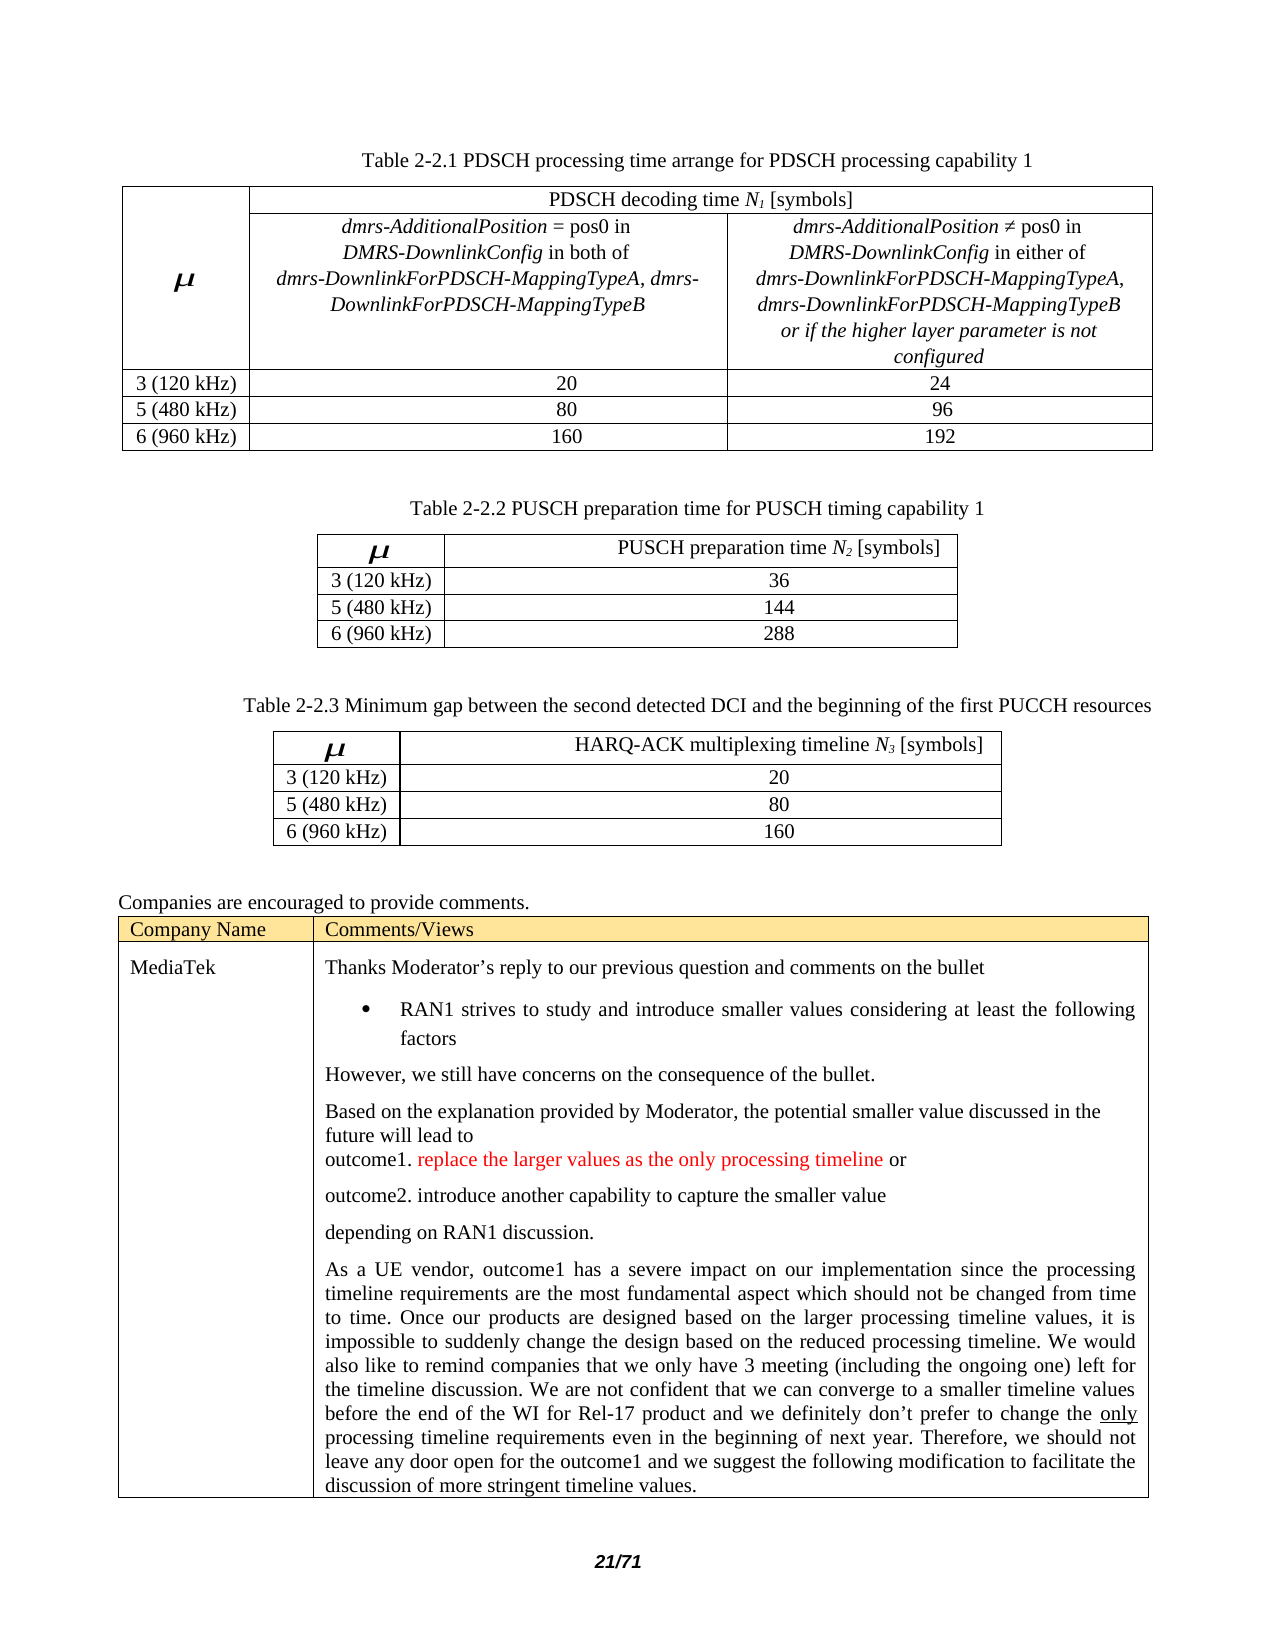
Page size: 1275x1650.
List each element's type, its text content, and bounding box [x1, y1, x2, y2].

table_cell 20 [401, 765, 1001, 791]
text Table 2-2.3 Minimum gap between the second detected DCI and the beginning of the first PUCCH resources [215, 693, 1157, 717]
table_cell 160 [250, 424, 727, 450]
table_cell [314, 942, 1148, 1497]
table_header PUSCH preparation time N2 [symbols] [445, 535, 957, 567]
table_header [123, 187, 249, 369]
table_cell 80 [401, 792, 1001, 818]
table_header [274, 732, 399, 764]
text Companies are encouraged to provide comments. [118, 890, 1157, 914]
table_header HARQ-ACK multiplexing timeline N3 [symbols] [401, 732, 1001, 764]
table_cell 24 [728, 370, 1152, 396]
table_cell 144 [445, 595, 957, 620]
table_cell 80 [250, 397, 727, 423]
table_cell 20 [250, 370, 727, 396]
table_cell 192 [728, 424, 1152, 450]
table_cell 3 (120 kHz) [274, 765, 399, 791]
table_cell 6 (960 kHz) [123, 424, 249, 450]
table_header Company Name [119, 917, 313, 941]
table_cell MediaTek [119, 942, 313, 1497]
table_cell 160 [401, 819, 1001, 844]
table_cell 6 (960 kHz) [274, 819, 399, 844]
table_header [318, 535, 444, 567]
table_cell 5 (480 kHz) [123, 397, 249, 423]
table_cell 5 (480 kHz) [274, 792, 399, 818]
table_cell 3 (120 kHz) [318, 568, 444, 593]
text Table 2-2.2 PUSCH preparation time for PUSCH timing capability 1 [215, 495, 1157, 519]
table_cell dmrs-AdditionalPosition = pos0 in DMRS-DownlinkConfig in both of dmrs-DownlinkForPDSCH-MappingTypeA, dmrs-DownlinkForPDSCH-MappingTypeB [250, 214, 727, 369]
text Table 2-2.1 PDSCH processing time arrange for PDSCH processing capability 1 [215, 148, 1157, 172]
table_header PDSCH decoding time N1 [symbols] [250, 187, 1152, 213]
table_cell dmrs-AdditionalPosition ≠ pos0 in DMRS-DownlinkConfig in either of dmrs-DownlinkForPDSCH-MappingTypeA, dmrs-DownlinkForPDSCH-MappingTypeB or if the higher layer parameter is not configured [728, 214, 1152, 369]
table_header Comments/Views [314, 917, 1148, 941]
table_cell 6 (960 kHz) [318, 621, 444, 647]
table_cell 288 [445, 621, 957, 647]
table_cell 3 (120 kHz) [123, 370, 249, 396]
table_cell 36 [445, 568, 957, 593]
table_cell 96 [728, 397, 1152, 423]
table_cell 5 (480 kHz) [318, 595, 444, 620]
